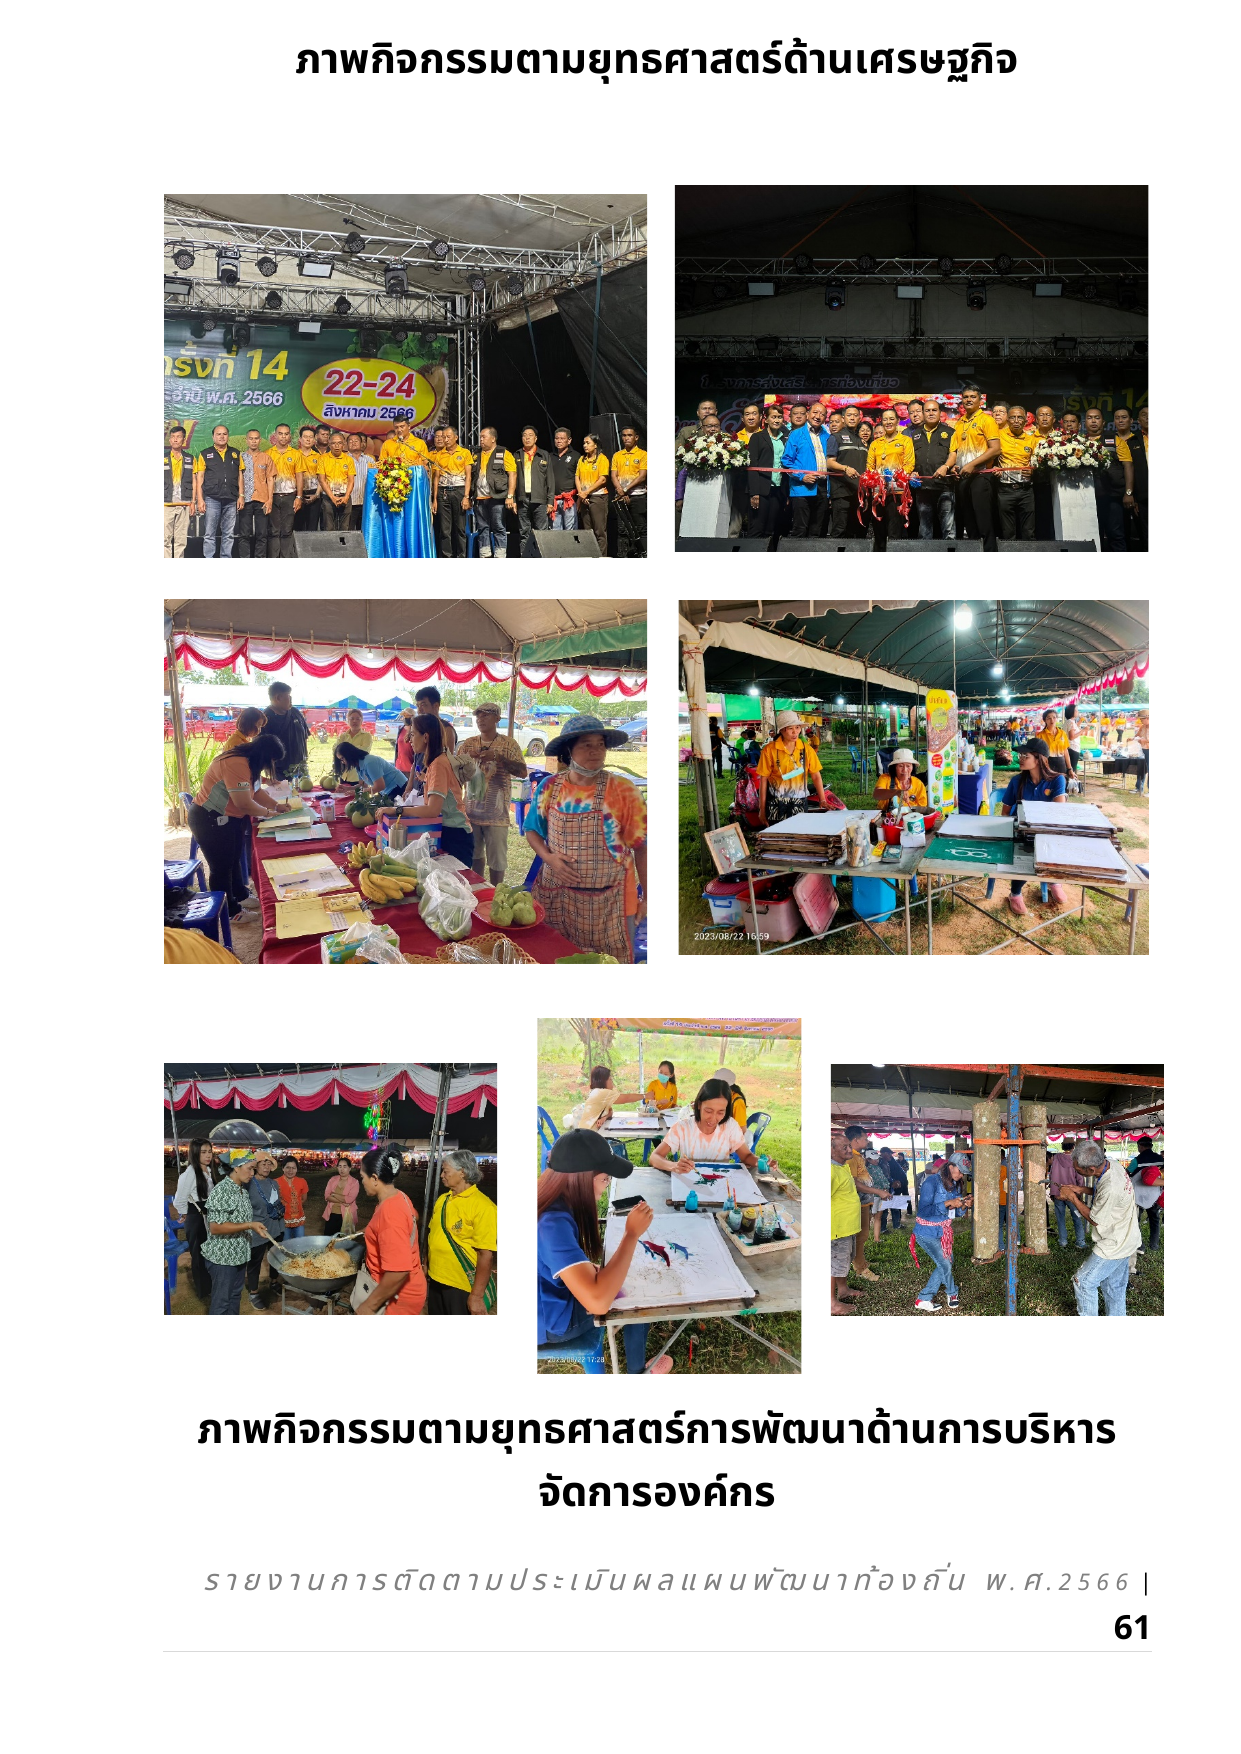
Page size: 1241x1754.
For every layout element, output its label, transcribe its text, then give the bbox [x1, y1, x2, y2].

picture [162, 535, 647, 898]
text ภาพกิจกรรมตามยุทธศาสตร์ด้านเศรษฐกิจ [162, 370, 1152, 433]
picture [829, 1405, 1164, 1655]
picture [162, 1403, 498, 1654]
picture [677, 941, 1149, 1294]
picture [162, 940, 647, 1303]
picture [673, 526, 1149, 892]
picture [535, 1359, 801, 1713]
